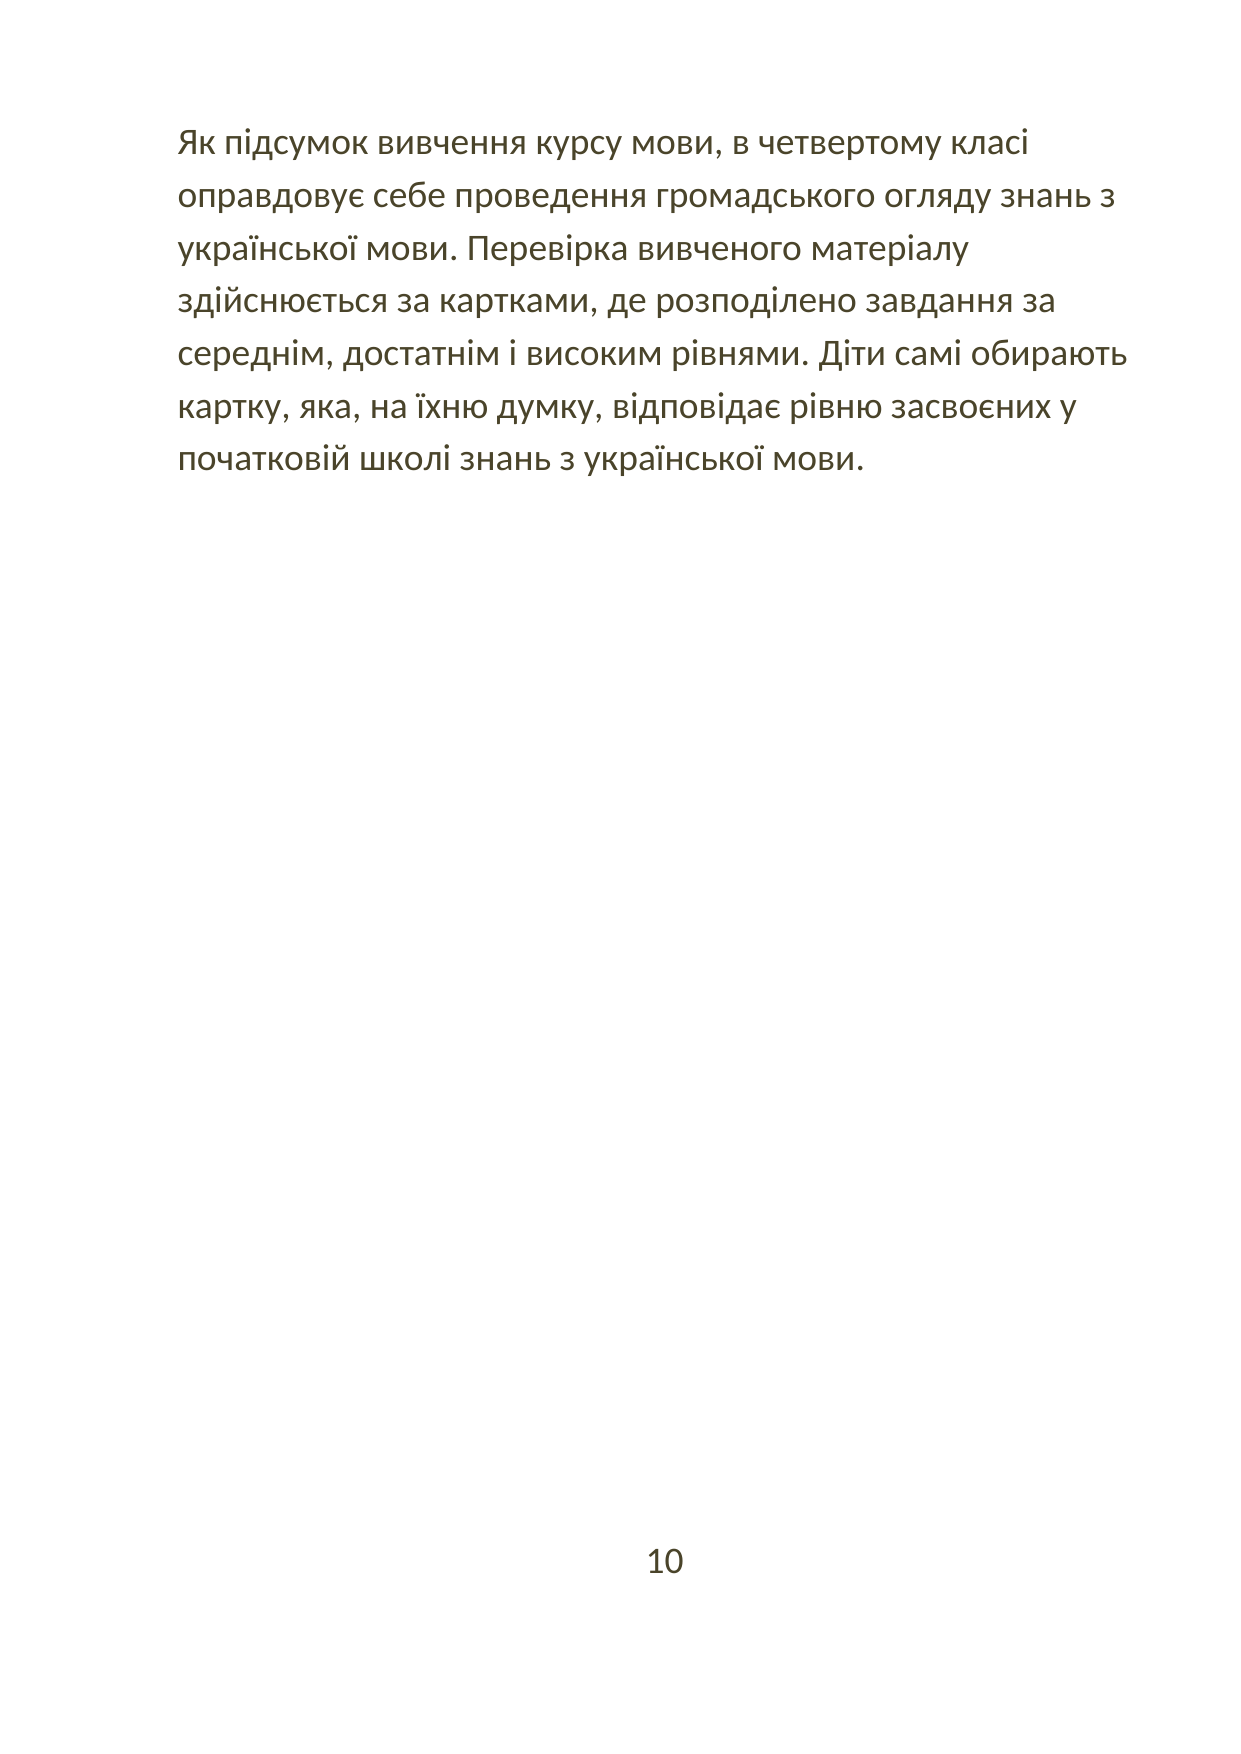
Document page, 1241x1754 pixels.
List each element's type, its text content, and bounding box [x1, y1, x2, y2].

text 10 [177, 1537, 1152, 1583]
text Як підсумок вивчення курсу мови, в четвертому класі оправдовує себе проведення громадського огляду знань з української мови. Перевірка вивченого матеріалу здійснюється за картками, де розподілено завдання за середнім, достатнім і високим рівнями. Діти самі обирають картку, яка, на їхню думку, відповідає рівню засвоєних у початковій школі знань з української мови. [177, 118, 1152, 480]
